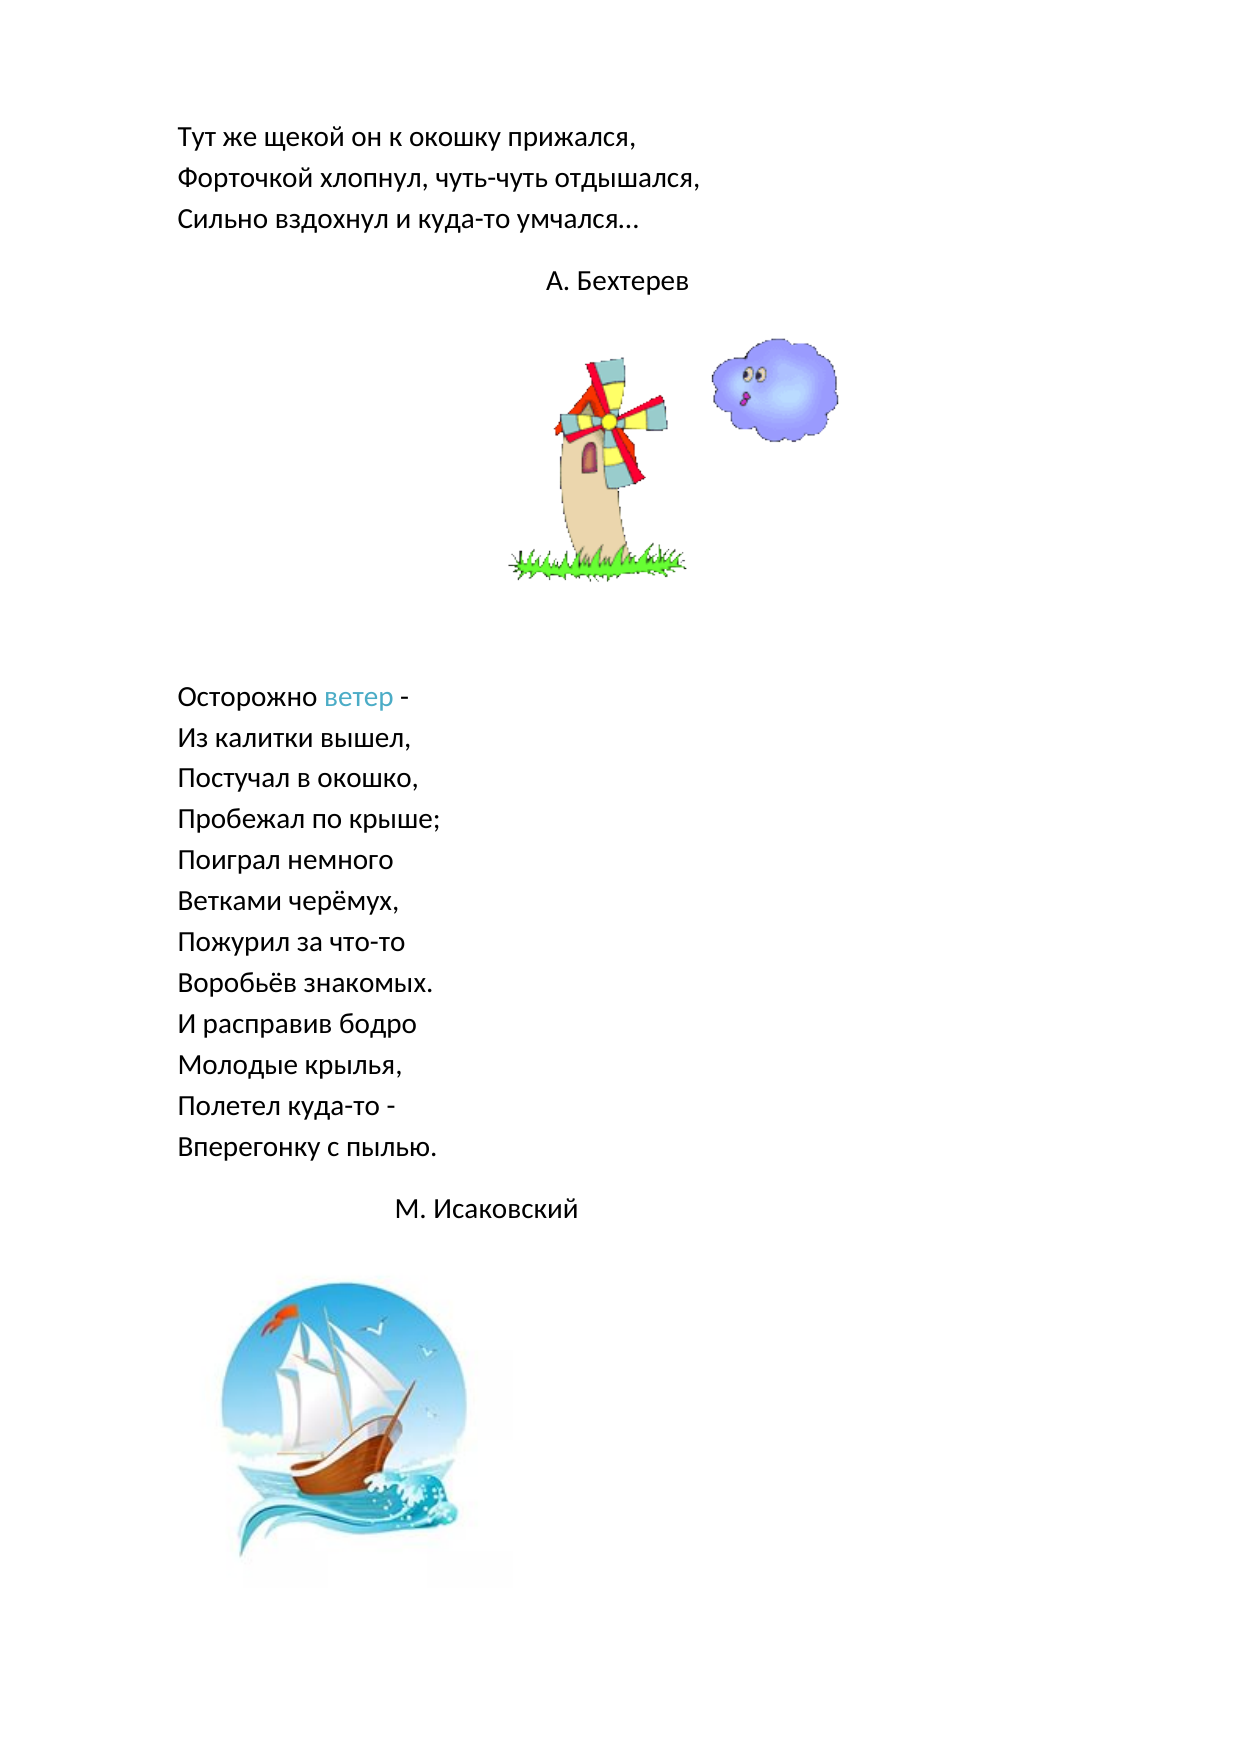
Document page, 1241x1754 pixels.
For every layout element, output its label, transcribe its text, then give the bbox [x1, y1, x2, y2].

text А. Бехтерев [177, 262, 1152, 297]
text М. Исаковский [177, 1190, 1152, 1225]
picture [177, 1251, 514, 1588]
picture [474, 323, 844, 590]
text Осторожно ветер - Из калитки вышел, Постучал в окошко, Пробежал по крыше; Поиграл немного Ветками черёмух, Пожурил за что-то Воробьёв знакомых. И расправив бодро Молодые крылья, Полетел куда-то - Вперегонку с пылью. [177, 678, 1152, 1164]
text Тут же щекой он к окошку прижался, Форточкой хлопнул, чуть-чуть отдышался, Сильно вздохнул и куда-то умчался… [177, 118, 1152, 236]
